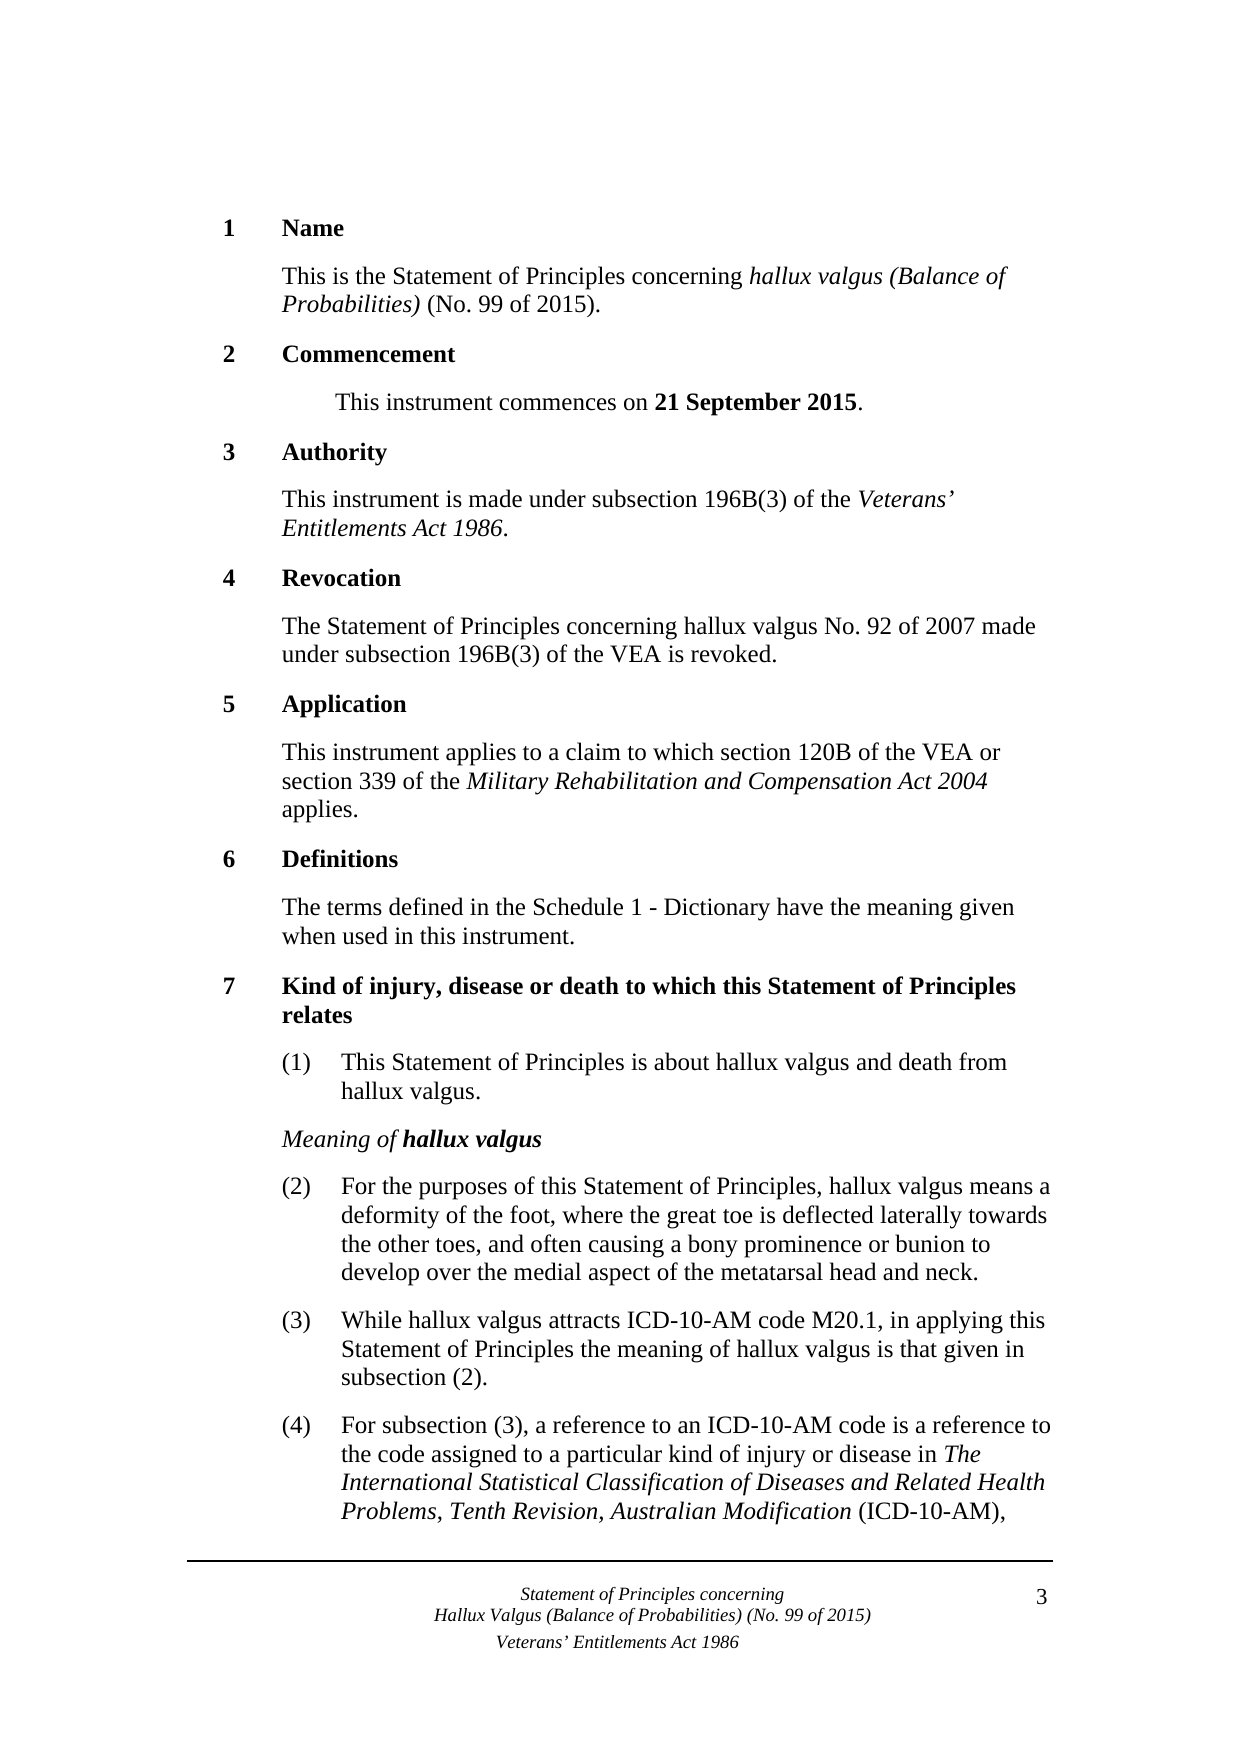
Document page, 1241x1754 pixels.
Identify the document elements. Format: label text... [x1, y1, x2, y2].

text This instrument is made under subsection 196B(3) of the Veterans’ Entitlements Act 1986. [282, 484, 1053, 542]
text Name [223, 213, 1053, 242]
text This Statement of Principles is about hallux valgus and death from hallux valgus. [282, 1047, 1053, 1105]
text This instrument commences on 21 September 2015. [282, 387, 1053, 416]
text Kind of injury, disease or death to which this Statement of Principles relates [223, 970, 1053, 1029]
text Revocation [223, 563, 1053, 592]
text Definitions [223, 844, 1053, 873]
text Application [223, 689, 1053, 718]
text The terms defined in the Schedule 1 - Dictionary have the meaning given when used in this instrument. [282, 892, 1053, 949]
text The Statement of Principles concerning hallux valgus No. 92 of 2007 made under subsection 196B(3) of the VEA is revoked. [282, 611, 1053, 668]
text While hallux valgus attracts ICD-10-AM code M20.1, in applying this Statement of Principles the meaning of hallux valgus is that given in subsection (2). [282, 1305, 1053, 1391]
text Commencement [223, 339, 1053, 368]
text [282, 1410, 1053, 1525]
text Authority [223, 437, 1053, 466]
list Meaning of hallux valgus [282, 1124, 1053, 1152]
text This instrument applies to a claim to which section 120B of the VEA or section 339 of the Military Rehabilitation and Compensation Act 2004 applies. [282, 737, 1053, 823]
text For the purposes of this Statement of Principles, hallux valgus means a deformity of the foot, where the great toe is deflected laterally towards the other toes, and often causing a bony prominence or bunion to develop over the medial aspect of the metatarsal head and neck. [282, 1171, 1053, 1286]
